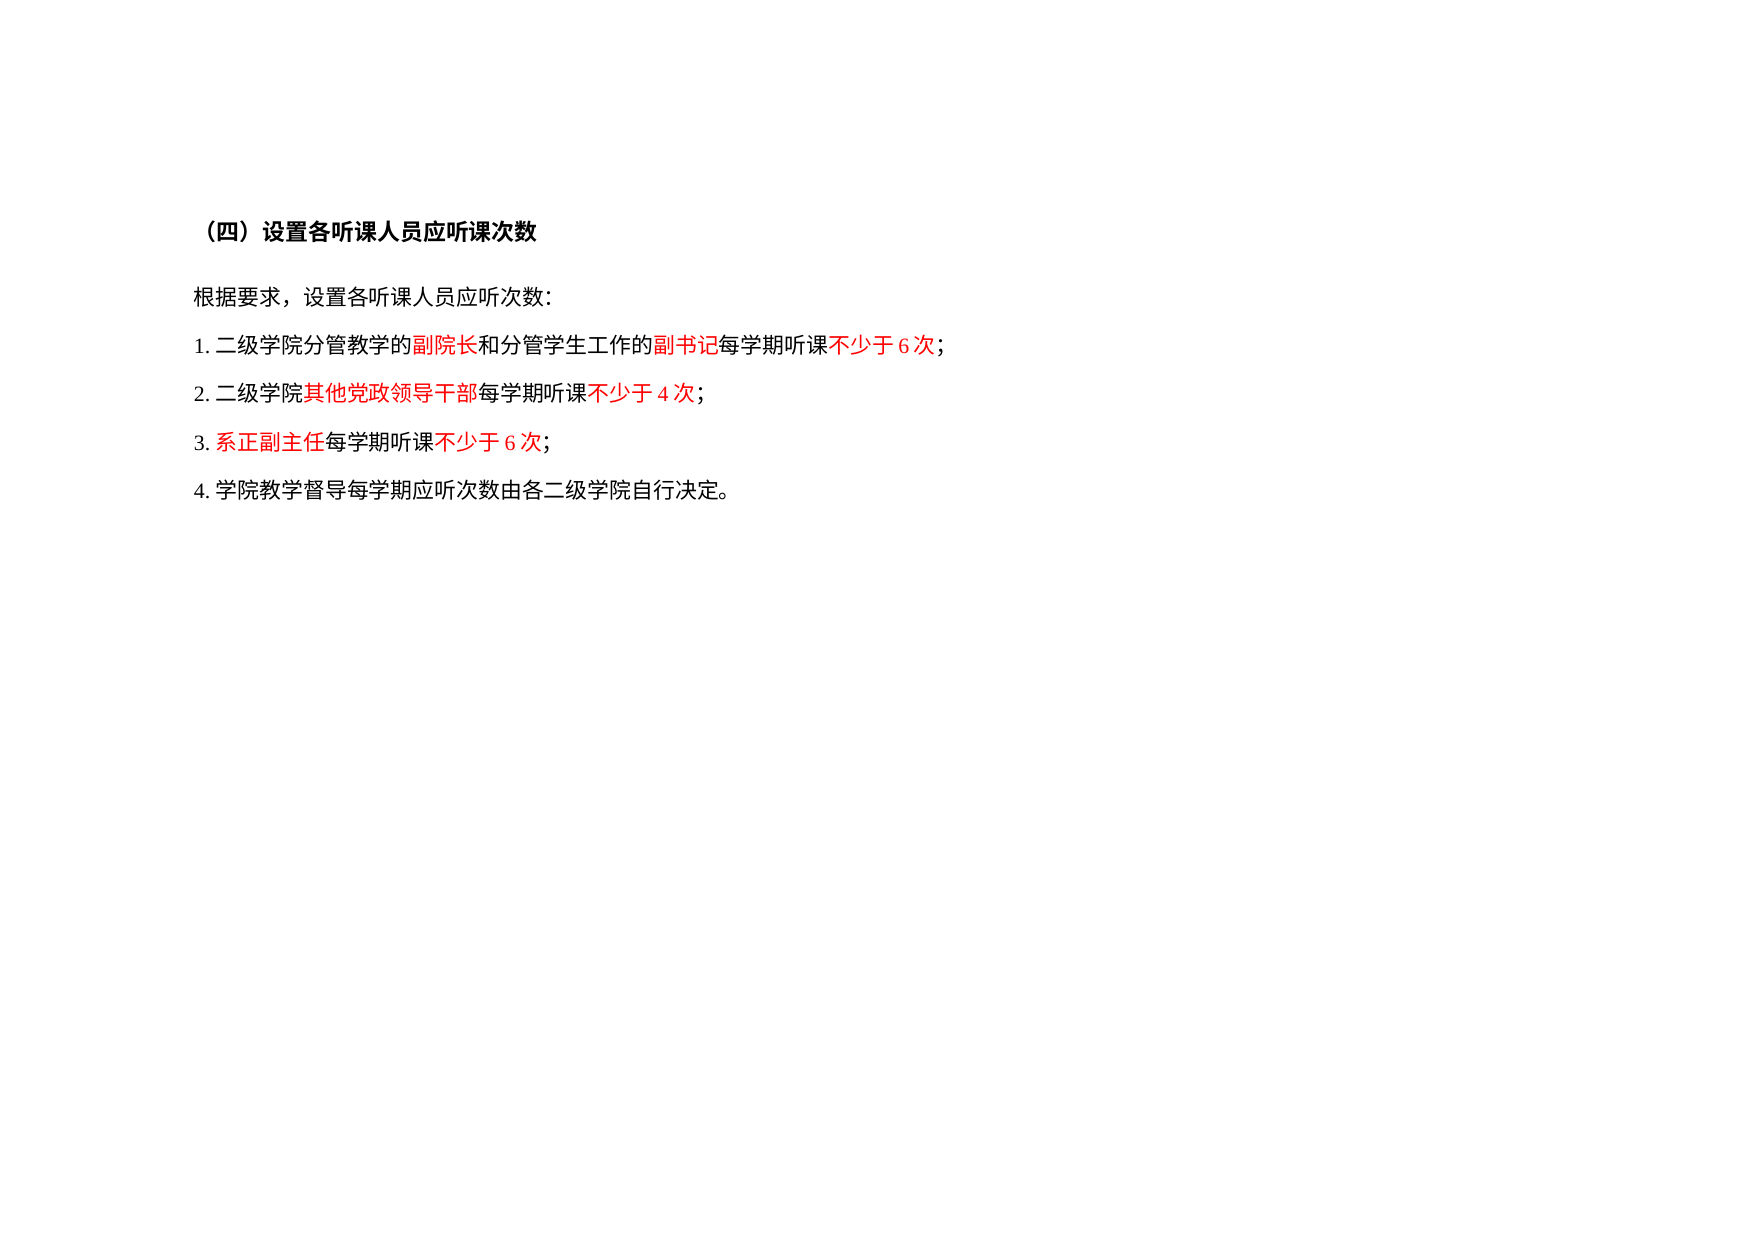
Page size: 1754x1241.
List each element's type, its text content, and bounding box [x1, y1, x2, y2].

list 系正副主任每学期听课不少于6次； [150, 424, 1604, 457]
list 二级学院其他党政领导干部每学期听课不少于4次； [150, 376, 1604, 408]
list 学院教学督导每学期应听次数由各二级学院自行决定。 [150, 472, 1604, 505]
list 二级学院分管教学的副院长和分管学生工作的副书记每学期听课不少于6次； [150, 327, 1604, 360]
text 根据要求，设置各听课人员应听次数： [150, 279, 1604, 312]
text （四）设置各听课人员应听课次数 [150, 198, 1604, 263]
